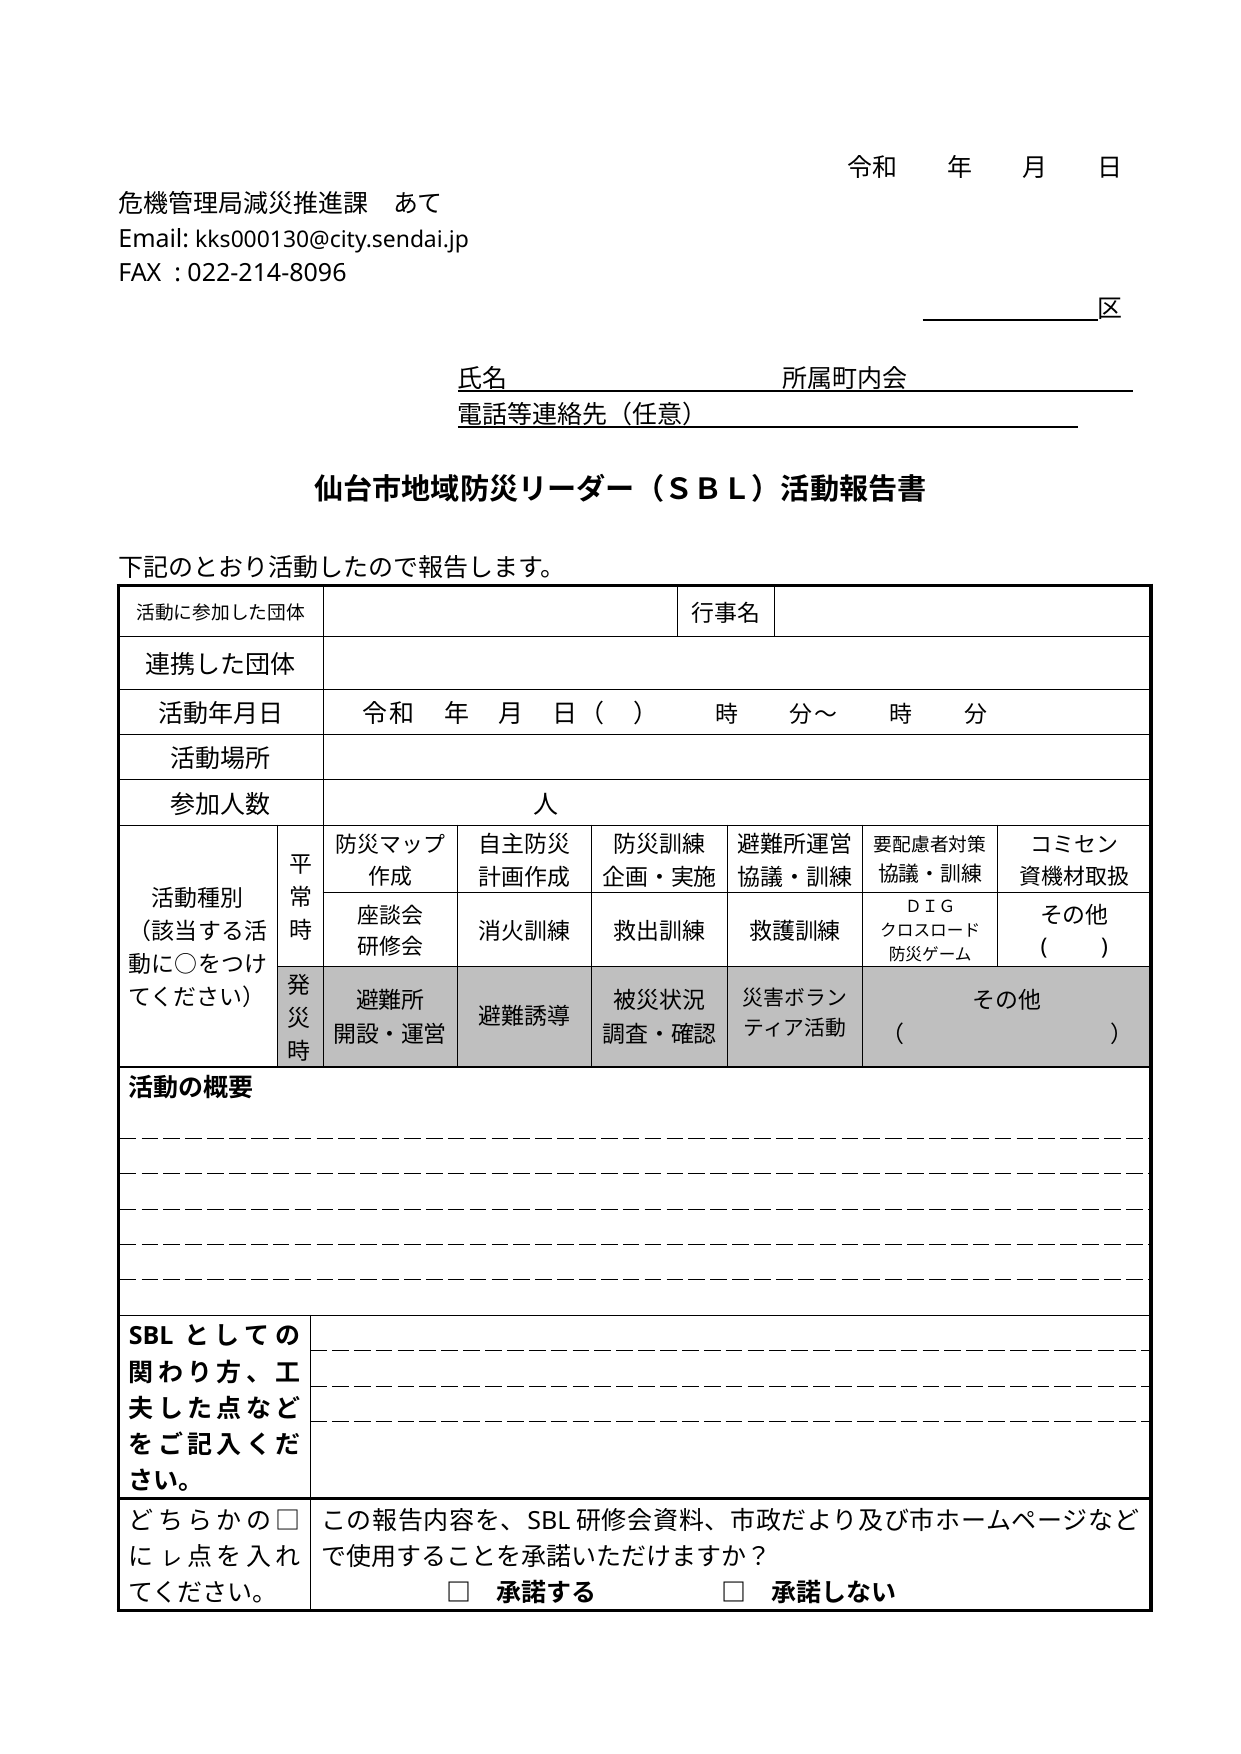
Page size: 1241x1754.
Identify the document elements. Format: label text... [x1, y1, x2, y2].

table_header [324, 587, 677, 636]
table_cell 避難所運営協議・訓練 [728, 826, 862, 892]
table_cell その他 （ ） [863, 967, 1149, 1066]
table_cell ＤＩＧ クロスロード 防災ゲーム [863, 893, 997, 966]
table_cell 発災時 [278, 967, 323, 1066]
text 下記のとおり活動したので報告します。 [118, 547, 1122, 583]
table_cell 人 [324, 780, 1149, 824]
table_cell 活動場所 [120, 735, 323, 779]
table_cell 令和 年 月 日（ ） 時 分～ 時 分 [324, 690, 1149, 734]
table_cell SBLとしての関わり方、工夫した点などをご記入ください。 [120, 1316, 310, 1497]
table_cell 活動年月日 [120, 690, 323, 734]
table_cell 災害ボランティア活動 [728, 967, 862, 1066]
table_cell [120, 1209, 1149, 1244]
text 氏名 所属町内会 [118, 359, 1137, 395]
table_cell 防災マップ作成 [324, 826, 457, 892]
text 危機管理局減災推進課 あて [118, 184, 1122, 220]
table_cell [120, 1279, 1149, 1315]
table_cell 救護訓練 [728, 893, 862, 966]
table_cell [311, 1316, 1149, 1350]
table_cell 参加人数 [120, 780, 323, 824]
table_cell [120, 1173, 1149, 1208]
table_header 行事名 [678, 587, 774, 636]
table_header [775, 587, 1149, 636]
table_cell [311, 1386, 1149, 1421]
table_cell 活動の概要 [120, 1068, 1149, 1138]
table_cell 連携した団体 [120, 637, 323, 689]
table_cell [311, 1350, 1149, 1386]
table_cell この報告内容を、SBL研修会資料、市政だより及び市ホームページなどで使用することを承諾いただけますか？ □ 承諾する □ 承諾しない [311, 1500, 1149, 1609]
text 電話等連絡先（任意） [118, 395, 1137, 431]
table_header 活動に参加した団体 [120, 587, 323, 636]
text 仙台市地域防災リーダー（ＳＢＬ）活動報告書 [118, 465, 1122, 507]
table_cell 消火訓練 [458, 893, 591, 966]
table_cell 活動種別 （該当する活動に○をつけてください） [120, 826, 277, 1066]
table_cell 避難所 開設・運営 [324, 967, 457, 1066]
table_cell どちらかの□にㇾ点を入れてください。 [120, 1500, 310, 1609]
text 区 [118, 288, 1122, 324]
table_cell [120, 1244, 1149, 1279]
table_cell 救出訓練 [592, 893, 727, 966]
table_cell 防災訓練 企画・実施 [592, 826, 727, 892]
table_cell [120, 1138, 1149, 1173]
table_cell 避難誘導 [458, 967, 591, 1066]
table_cell [324, 735, 1149, 779]
table_cell その他 ( ) [998, 893, 1149, 966]
table_cell 被災状況 調査・確認 [592, 967, 727, 1066]
table_cell コミセン 資機材取扱 [998, 826, 1149, 892]
table_cell [311, 1421, 1149, 1497]
table_cell 平常時 [278, 826, 323, 966]
table_cell 自主防災計画作成 [458, 826, 591, 892]
text 令和 年 月 日 [118, 148, 1122, 184]
table_cell 座談会 研修会 [324, 893, 457, 966]
table_cell 要配慮者対策 協議・訓練 [863, 826, 997, 892]
text FAX : 022-214-8096 [118, 254, 1122, 288]
table_cell [324, 637, 1149, 689]
text Email: kks000130@city.sendai.jp [118, 220, 1122, 254]
